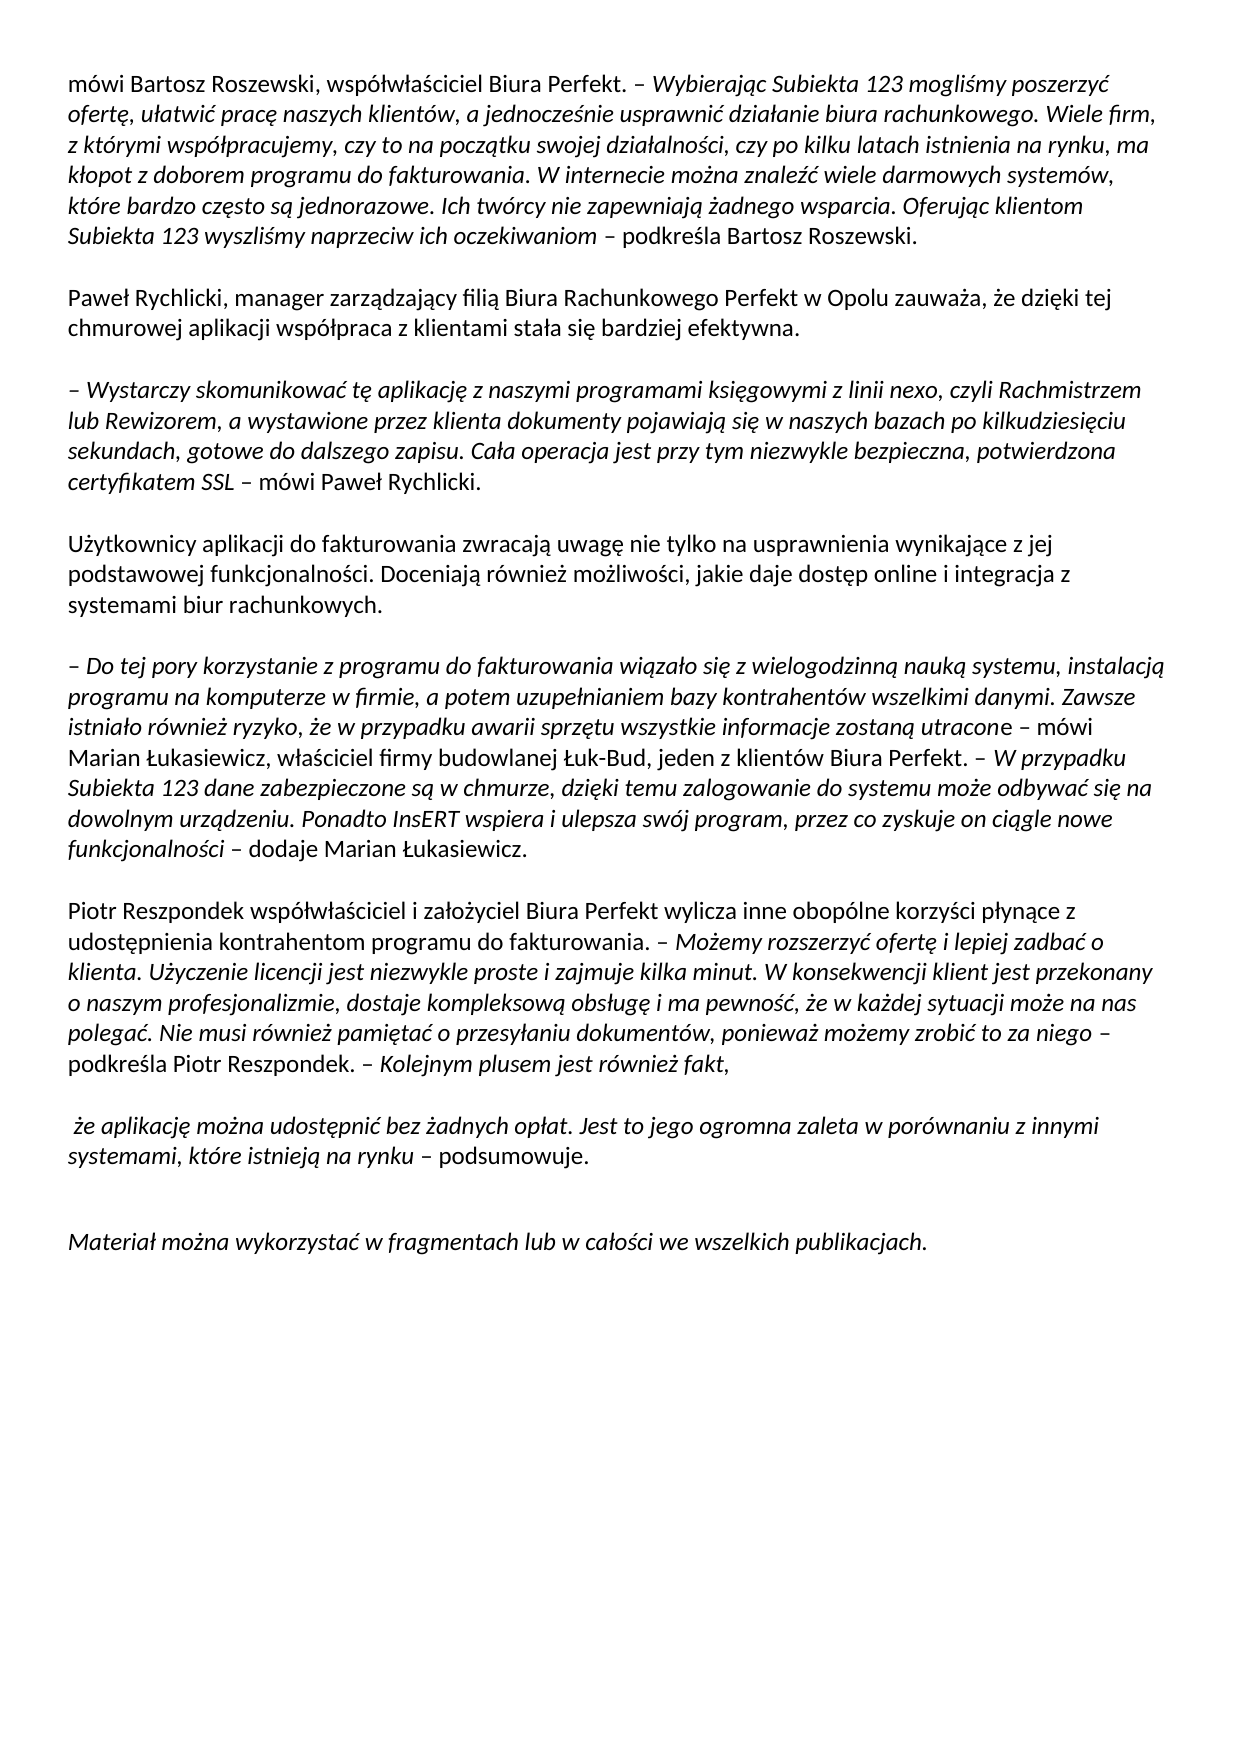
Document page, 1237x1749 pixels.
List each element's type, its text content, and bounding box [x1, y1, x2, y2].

text Materiał można wykorzystać w fragmentach lub w całości we wszelkich publikacjach. [68, 1226, 1169, 1257]
text – Do tej pory korzystanie z programu do fakturowania wiązało się z wielogodzinną nauką systemu, instalacją programu na komputerze w firmie, a potem uzupełnianiem bazy kontrahentów wszelkimi danymi. Zawsze istniało również ryzyko, że w przypadku awarii sprzętu wszystkie informacje zostaną utracone – mówi Marian Łukasiewicz, właściciel firmy budowlanej Łuk-Bud, jeden z klientów Biura Perfekt. – W przypadku Subiekta 123 dane zabezpieczone są w chmurze, dzięki temu zalogowanie do systemu może odbywać się na dowolnym urządzeniu. Ponadto InsERT wspiera i ulepsza swój program, przez co zyskuje on ciągle nowe funkcjonalności – dodaje Marian Łukasiewicz. [68, 651, 1169, 864]
text Paweł Rychlicki, manager zarządzający filią Biura Rachunkowego Perfekt w Opolu zauważa, że dzięki tej chmurowej aplikacji współpraca z klientami stała się bardziej efektywna. [68, 282, 1169, 343]
text że aplikację można udostępnić bez żadnych opłat. Jest to jego ogromna zaleta w porównaniu z innymi systemami, które istnieją na rynku – podsumowuje. [68, 1110, 1169, 1171]
text Użytkownicy aplikacji do fakturowania zwracają uwagę nie tylko na usprawnienia wynikające z jej podstawowej funkcjonalności. Doceniają również możliwości, jakie daje dostęp online i integracja z systemami biur rachunkowych. [68, 528, 1169, 619]
text Piotr Reszpondek współwłaściciel i założyciel Biura Perfekt wylicza inne obopólne korzyści płynące z udostępnienia kontrahentom programu do fakturowania. – Możemy rozszerzyć ofertę i lepiej zadbać o klienta. Użyczenie licencji jest niezwykle proste i zajmuje kilka minut. W konsekwencji klient jest przekonany o naszym profesjonalizmie, dostaje kompleksową obsługę i ma pewność, że w każdej sytuacji może na nas polegać. Nie musi również pamiętać o przesyłaniu dokumentów, ponieważ możemy zrobić to za niego – podkreśla Piotr Reszpondek. – Kolejnym plusem jest również fakt, [68, 895, 1169, 1078]
text – Wystarczy skomunikować tę aplikację z naszymi programami księgowymi z linii nexo, czyli Rachmistrzem lub Rewizorem, a wystawione przez klienta dokumenty pojawiają się w naszych bazach po kilkudziesięciu sekundach, gotowe do dalszego zapisu. Cała operacja jest przy tym niezwykle bezpieczna, potwierdzona certyfikatem SSL – mówi Paweł Rychlicki. [68, 374, 1169, 496]
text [68, 68, 1169, 251]
